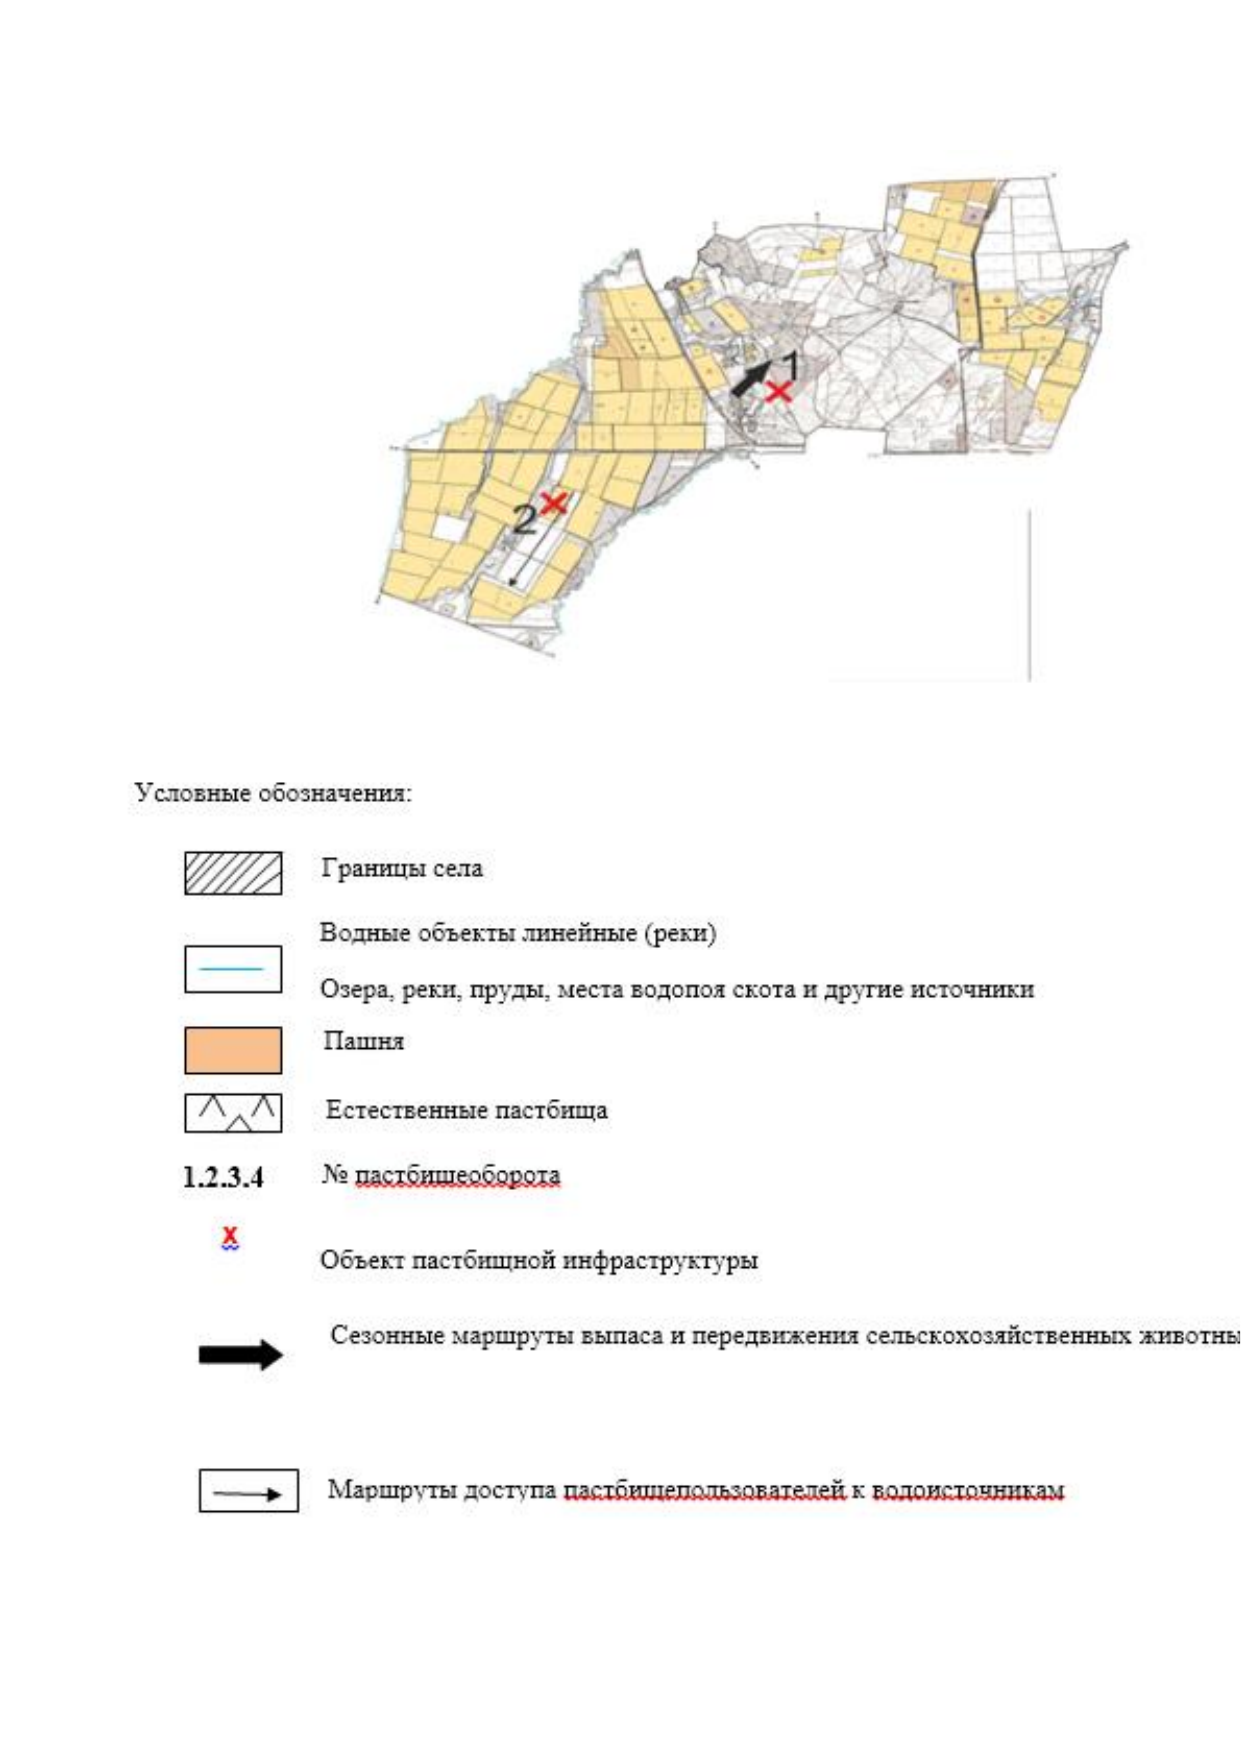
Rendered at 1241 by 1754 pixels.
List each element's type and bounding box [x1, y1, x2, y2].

picture [112, 150, 1241, 1534]
